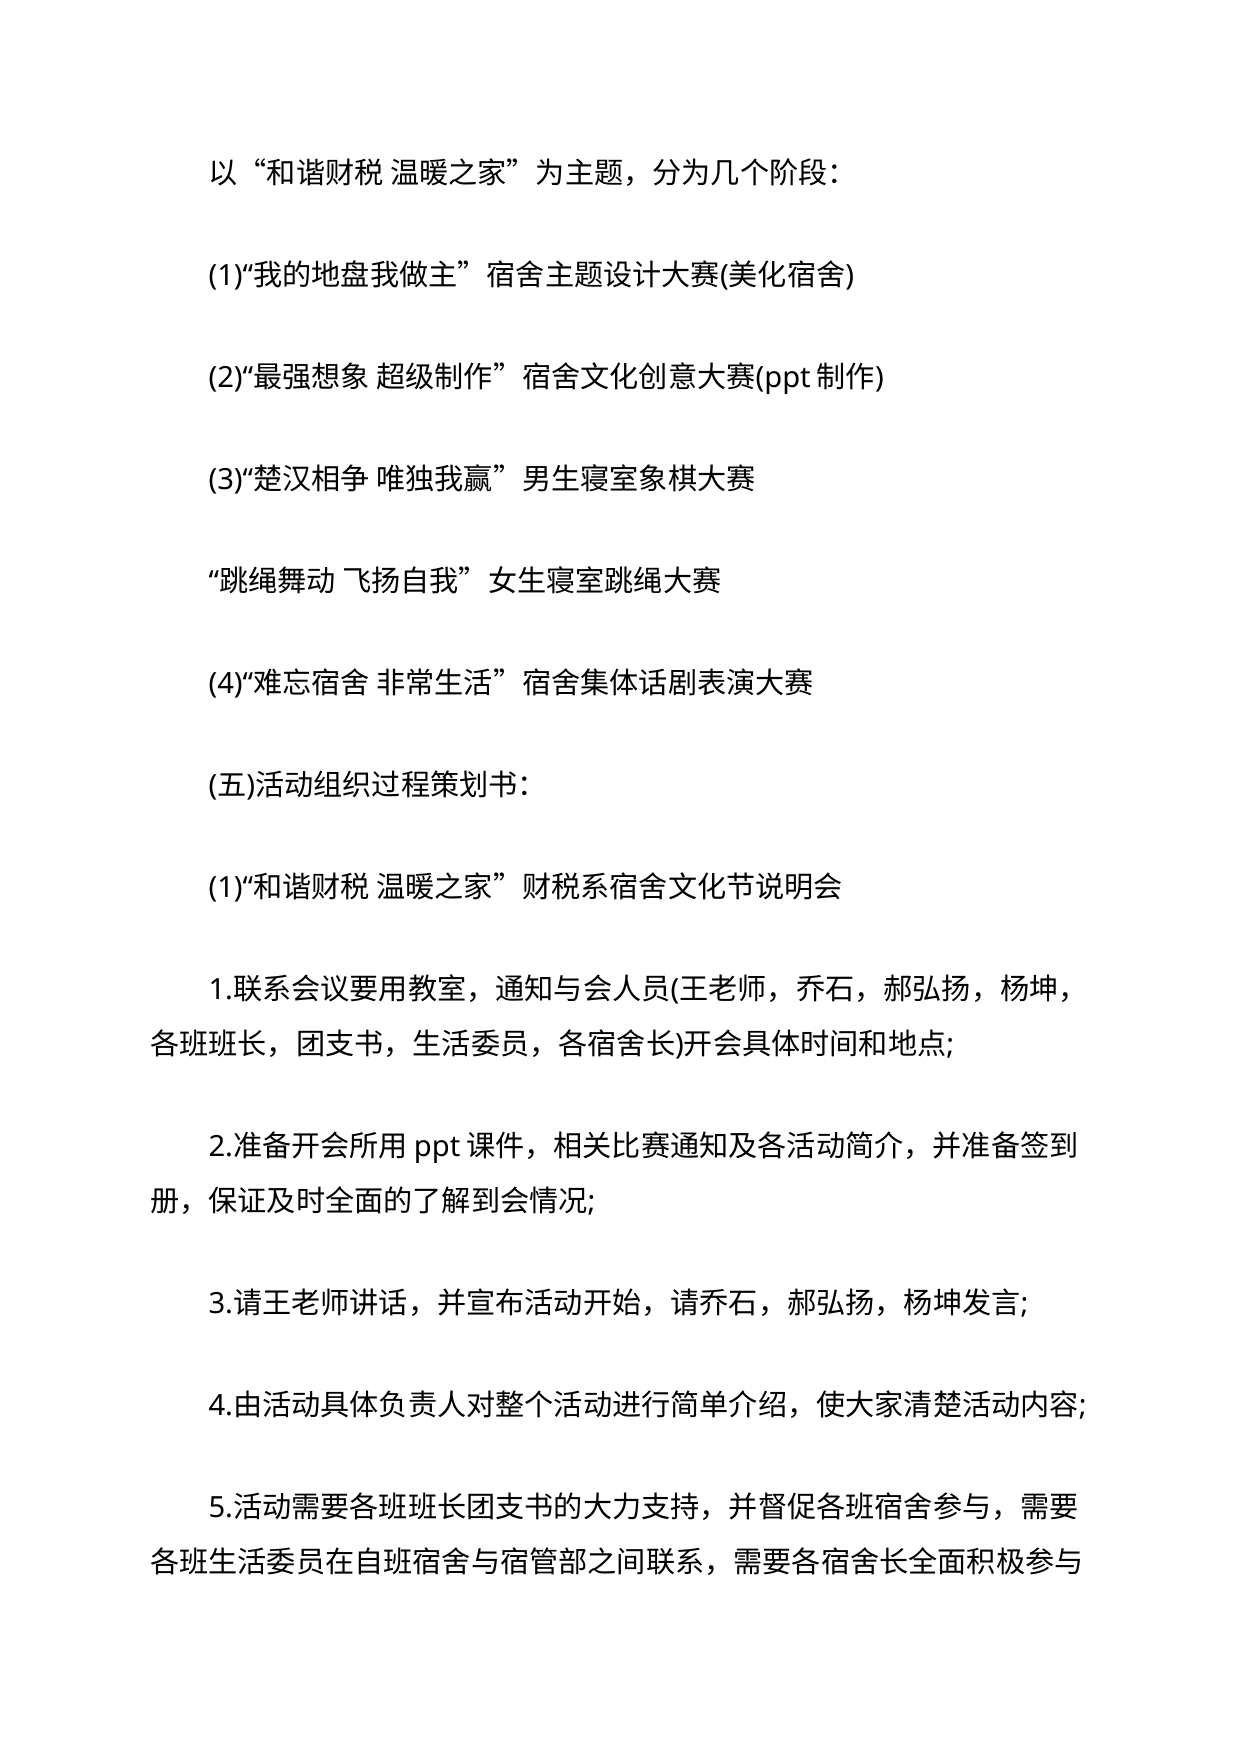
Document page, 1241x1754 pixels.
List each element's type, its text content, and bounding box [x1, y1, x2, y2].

text 2.准备开会所用ppt课件，相关比赛通知及各活动简介，并准备签到册，保证及时全面的了解到会情况; [150, 1123, 1090, 1220]
text 以“和谐财税 温暖之家”为主题，分为几个阶段： [150, 150, 1090, 192]
text 1.联系会议要用教室，通知与会人员(王老师，乔石，郝弘扬，杨坤，各班班长，团支书，生活委员，各宿舍长)开会具体时间和地点; [150, 966, 1090, 1063]
text 4.由活动具体负责人对整个活动进行简单介绍，使大家清楚活动内容; [150, 1382, 1090, 1424]
text (2)“最强想象 超级制作”宿舍文化创意大赛(ppt制作) [150, 354, 1090, 396]
text (1)“和谐财税 温暖之家”财税系宿舍文化节说明会 [150, 864, 1090, 906]
text (4)“难忘宿舍 非常生活”宿舍集体话剧表演大赛 [150, 660, 1090, 702]
text (3)“楚汉相争 唯独我赢”男生寝室象棋大赛 [150, 456, 1090, 498]
text (1)“我的地盘我做主”宿舍主题设计大赛(美化宿舍) [150, 252, 1090, 294]
text “跳绳舞动 飞扬自我”女生寝室跳绳大赛 [150, 558, 1090, 600]
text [150, 1483, 1090, 1581]
text 3.请王老师讲话，并宣布活动开始，请乔石，郝弘扬，杨坤发言; [150, 1279, 1090, 1322]
text (五)活动组织过程策划书： [150, 762, 1090, 804]
